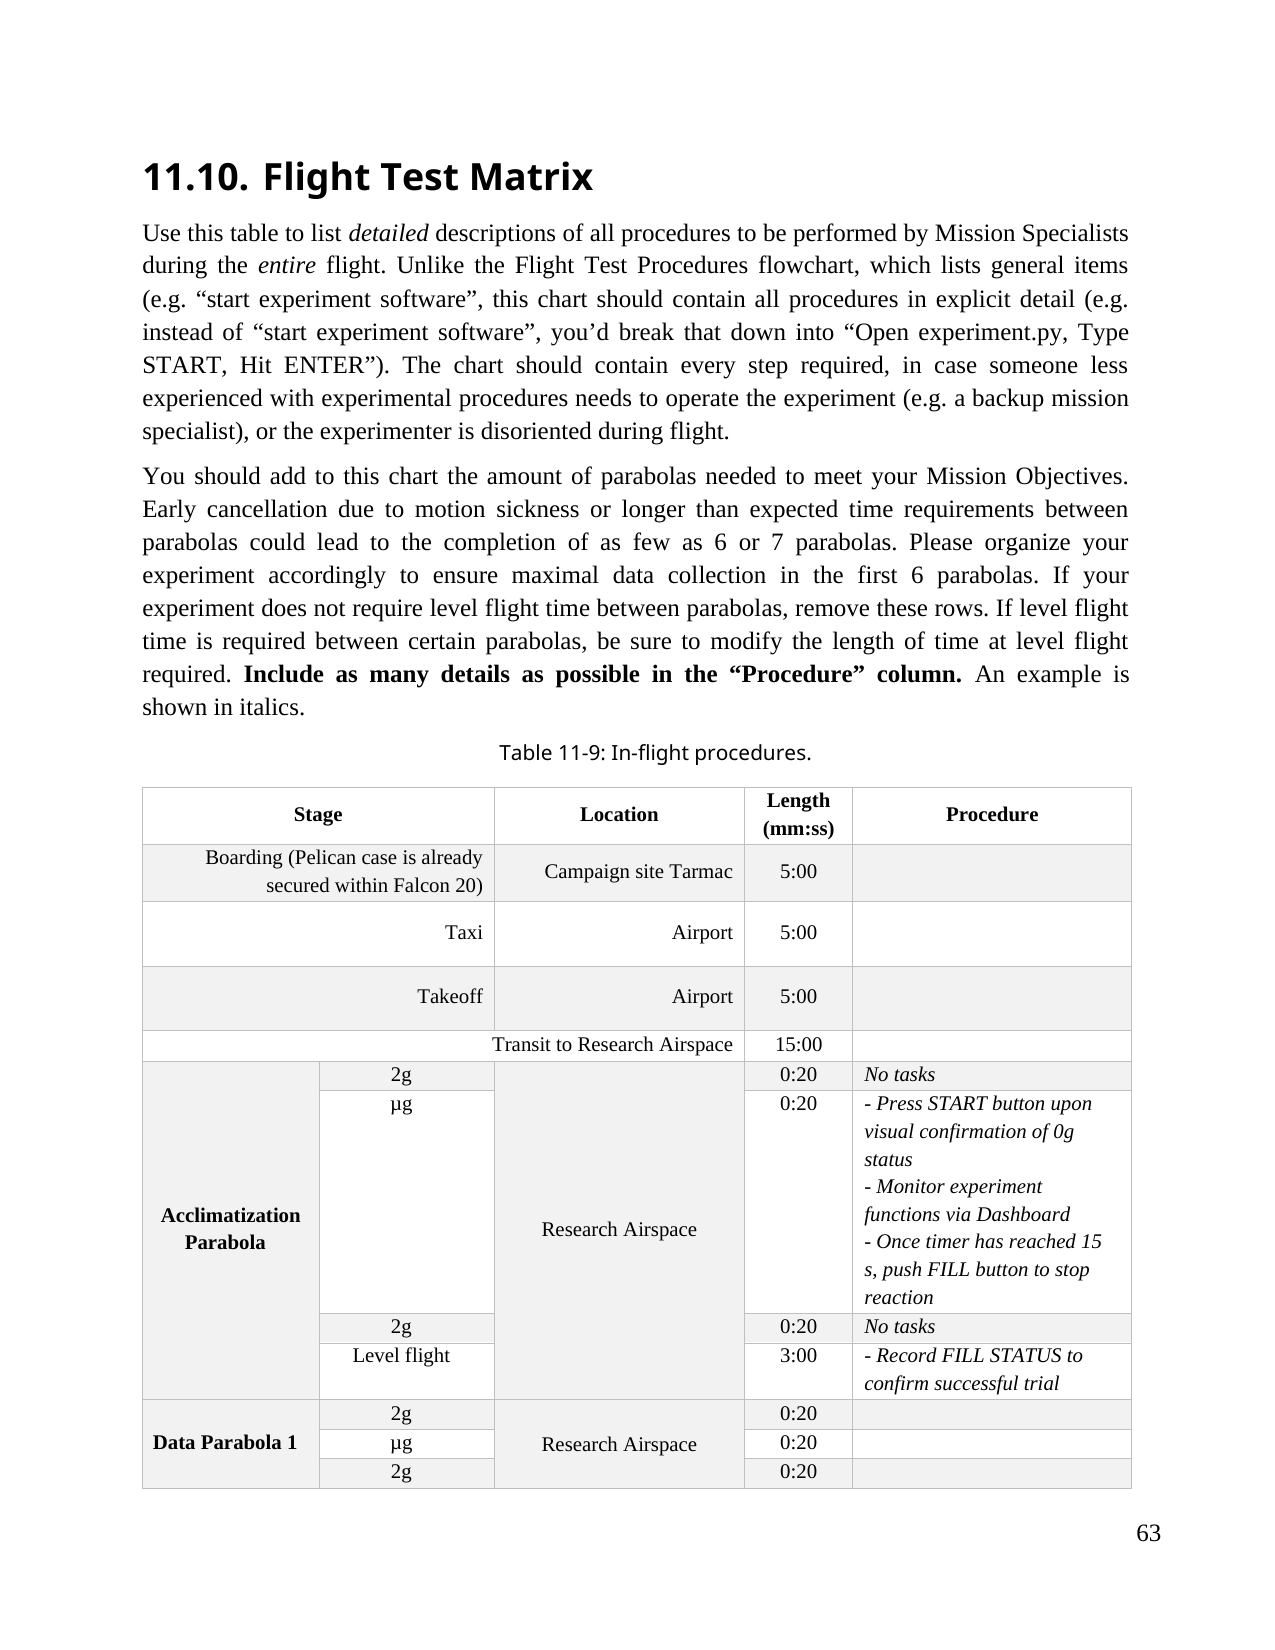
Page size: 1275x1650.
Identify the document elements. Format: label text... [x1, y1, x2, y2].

table_cell [853, 967, 1131, 1030]
table_cell 0:20 [745, 1430, 852, 1458]
table_cell µg [320, 1430, 494, 1458]
subtitle Flight Test Matrix [142, 150, 1130, 201]
table_header Procedure [853, 788, 1131, 844]
table_cell 15:00 [745, 1031, 852, 1061]
table_cell No tasks [853, 1314, 1131, 1342]
table_cell 0:20 [745, 1062, 852, 1090]
table_cell Level flight [320, 1344, 494, 1399]
table_cell Campaign site Tarmac [495, 845, 744, 901]
table_cell 2g [320, 1062, 494, 1090]
table_cell µg [320, 1091, 494, 1313]
table_cell 0:20 [745, 1400, 852, 1429]
table_cell Research Airspace [495, 1400, 744, 1488]
table_cell [853, 1430, 1131, 1458]
table_cell Transit to Research Airspace [143, 1031, 744, 1061]
table_cell 0:20 [745, 1314, 852, 1342]
table_cell 2g [320, 1459, 494, 1488]
table_cell Airport [495, 967, 744, 1030]
table_cell - Record FILL STATUS to confirm successful trial [853, 1344, 1131, 1399]
table_cell Takeoff [143, 967, 494, 1030]
table_cell 5:00 [745, 902, 852, 966]
table_cell 2g [320, 1400, 494, 1429]
table_cell [853, 1459, 1131, 1488]
table_cell [853, 845, 1131, 901]
table_cell Data Parabola 1 [143, 1400, 319, 1488]
table_cell [853, 902, 1131, 966]
table_cell [853, 1031, 1131, 1061]
table_header Length (mm:ss) [745, 788, 852, 844]
table_cell 5:00 [745, 845, 852, 901]
table_cell 2g [320, 1314, 494, 1342]
table_cell Boarding (Pelican case is already secured within Falcon 20) [143, 845, 494, 901]
table_cell Acclimatization Parabola [143, 1062, 319, 1399]
table_cell No tasks [853, 1062, 1131, 1090]
table_header Location [495, 788, 744, 844]
text You should add to this chart the amount of parabolas needed to meet your Mission Objectives. Early cancellation due to motion sickness or longer than expected time requirements between parabolas could lead to the completion of as few as 6 or 7 parabolas. Please organize your experiment accordingly to ensure maximal data collection in the first 6 parabolas. If your experiment does not require level flight time between parabolas, remove these rows. If level flight time is required between certain parabolas, be sure to modify the length of time at level flight required. Include as many details as possible in the “Procedure” column. An example is shown in italics. [142, 461, 1130, 721]
table_cell 0:20 [745, 1459, 852, 1488]
text Use this table to list detailed descriptions of all procedures to be performed by Mission Specialists during the entire flight. Unlike the Flight Test Procedures flowchart, which lists general items (e.g. “start experiment software”, this chart should contain all procedures in explicit detail (e.g. instead of “start experiment software”, you’d break that down into “Open experiment.py, Type START, Hit ENTER”). The chart should contain every step required, in case someone less experienced with experimental procedures needs to operate the experiment (e.g. a backup mission specialist), or the experimenter is disoriented during flight. [142, 218, 1130, 444]
table_cell 3:00 [745, 1344, 852, 1399]
table_cell - Press START button upon visual confirmation of 0g status - Monitor experiment functions via Dashboard - Once timer has reached 15 s, push FILL button to stop reaction [853, 1091, 1131, 1313]
table_cell 5:00 [745, 967, 852, 1030]
table_cell [853, 1400, 1131, 1429]
table_cell Airport [495, 902, 744, 966]
table_cell 0:20 [745, 1091, 852, 1313]
table_cell Research Airspace [495, 1062, 744, 1399]
table_cell Taxi [143, 902, 494, 966]
table_header Stage [143, 788, 494, 844]
